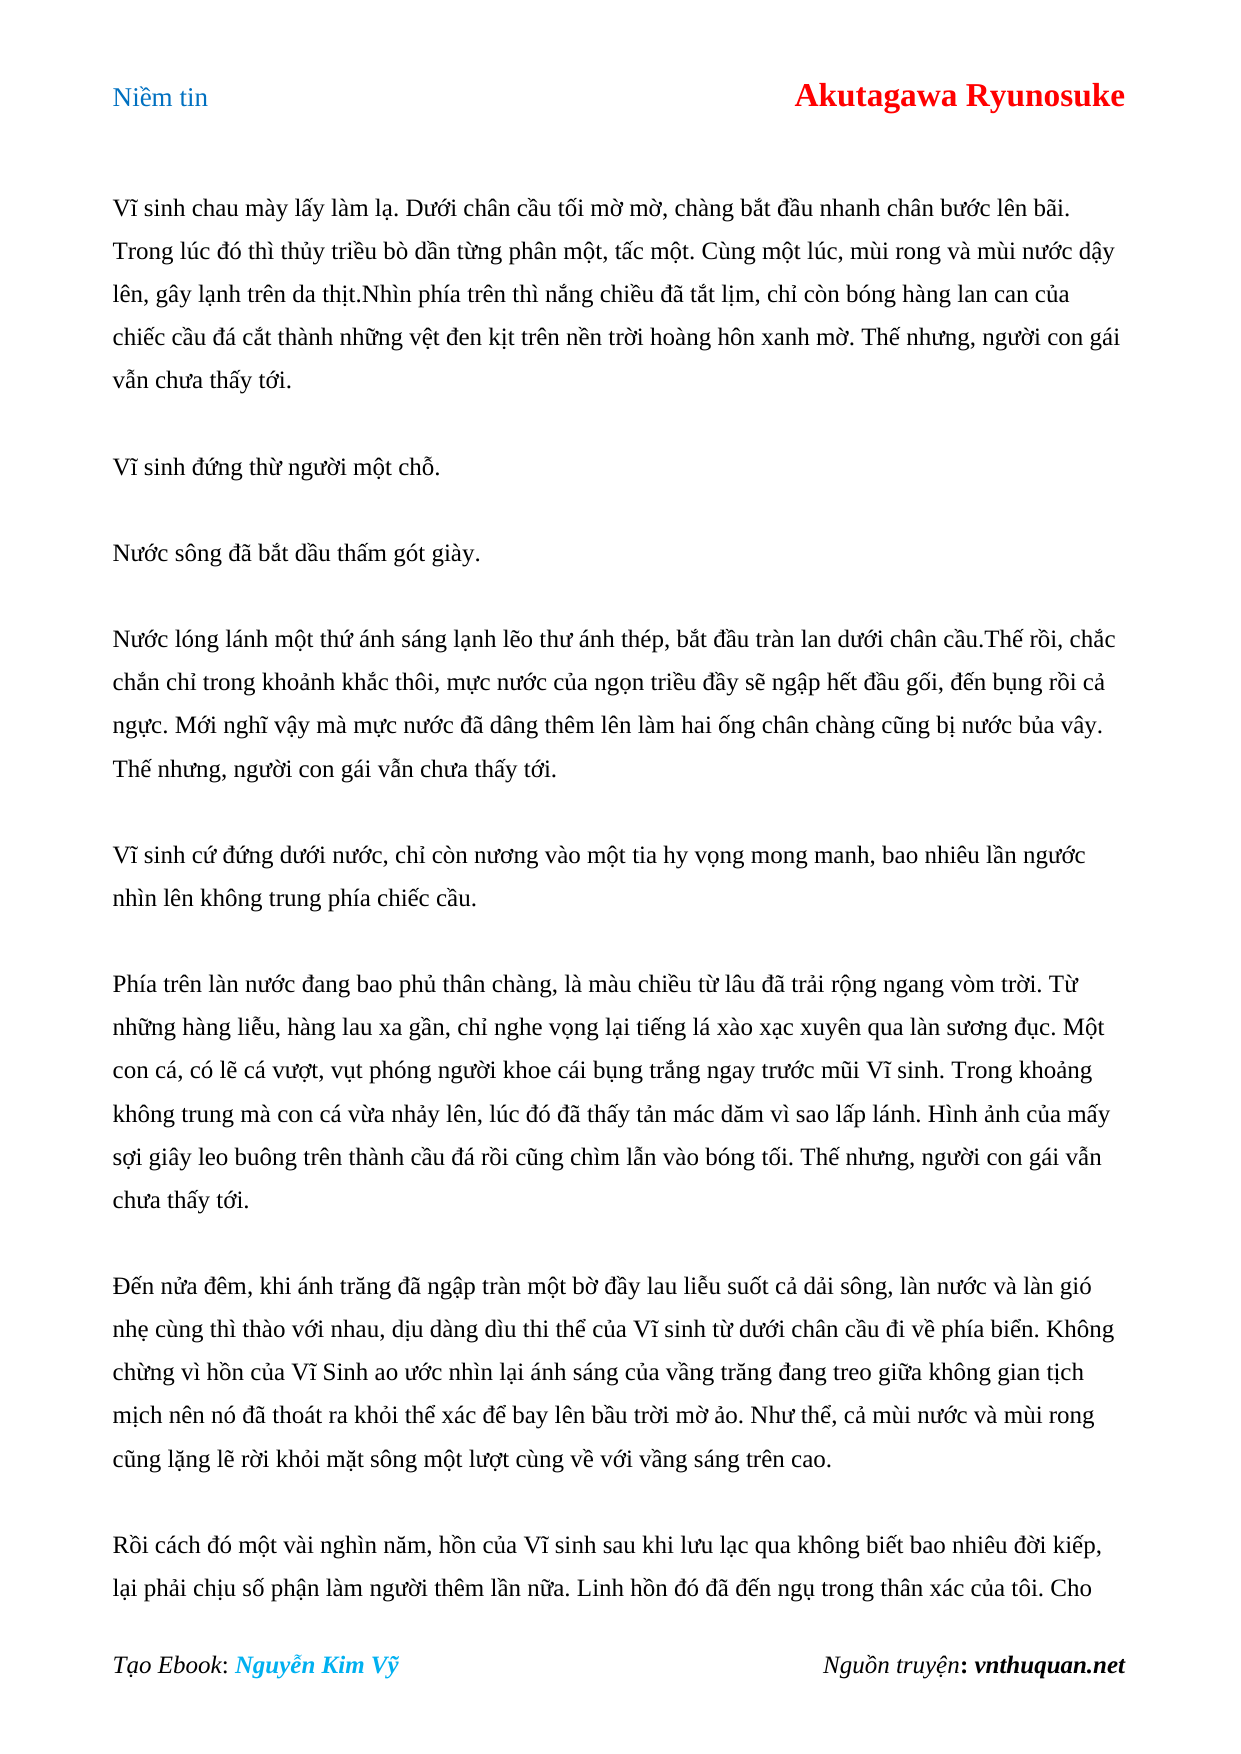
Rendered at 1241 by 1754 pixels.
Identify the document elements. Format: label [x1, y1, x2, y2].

text [112, 150, 1128, 1602]
